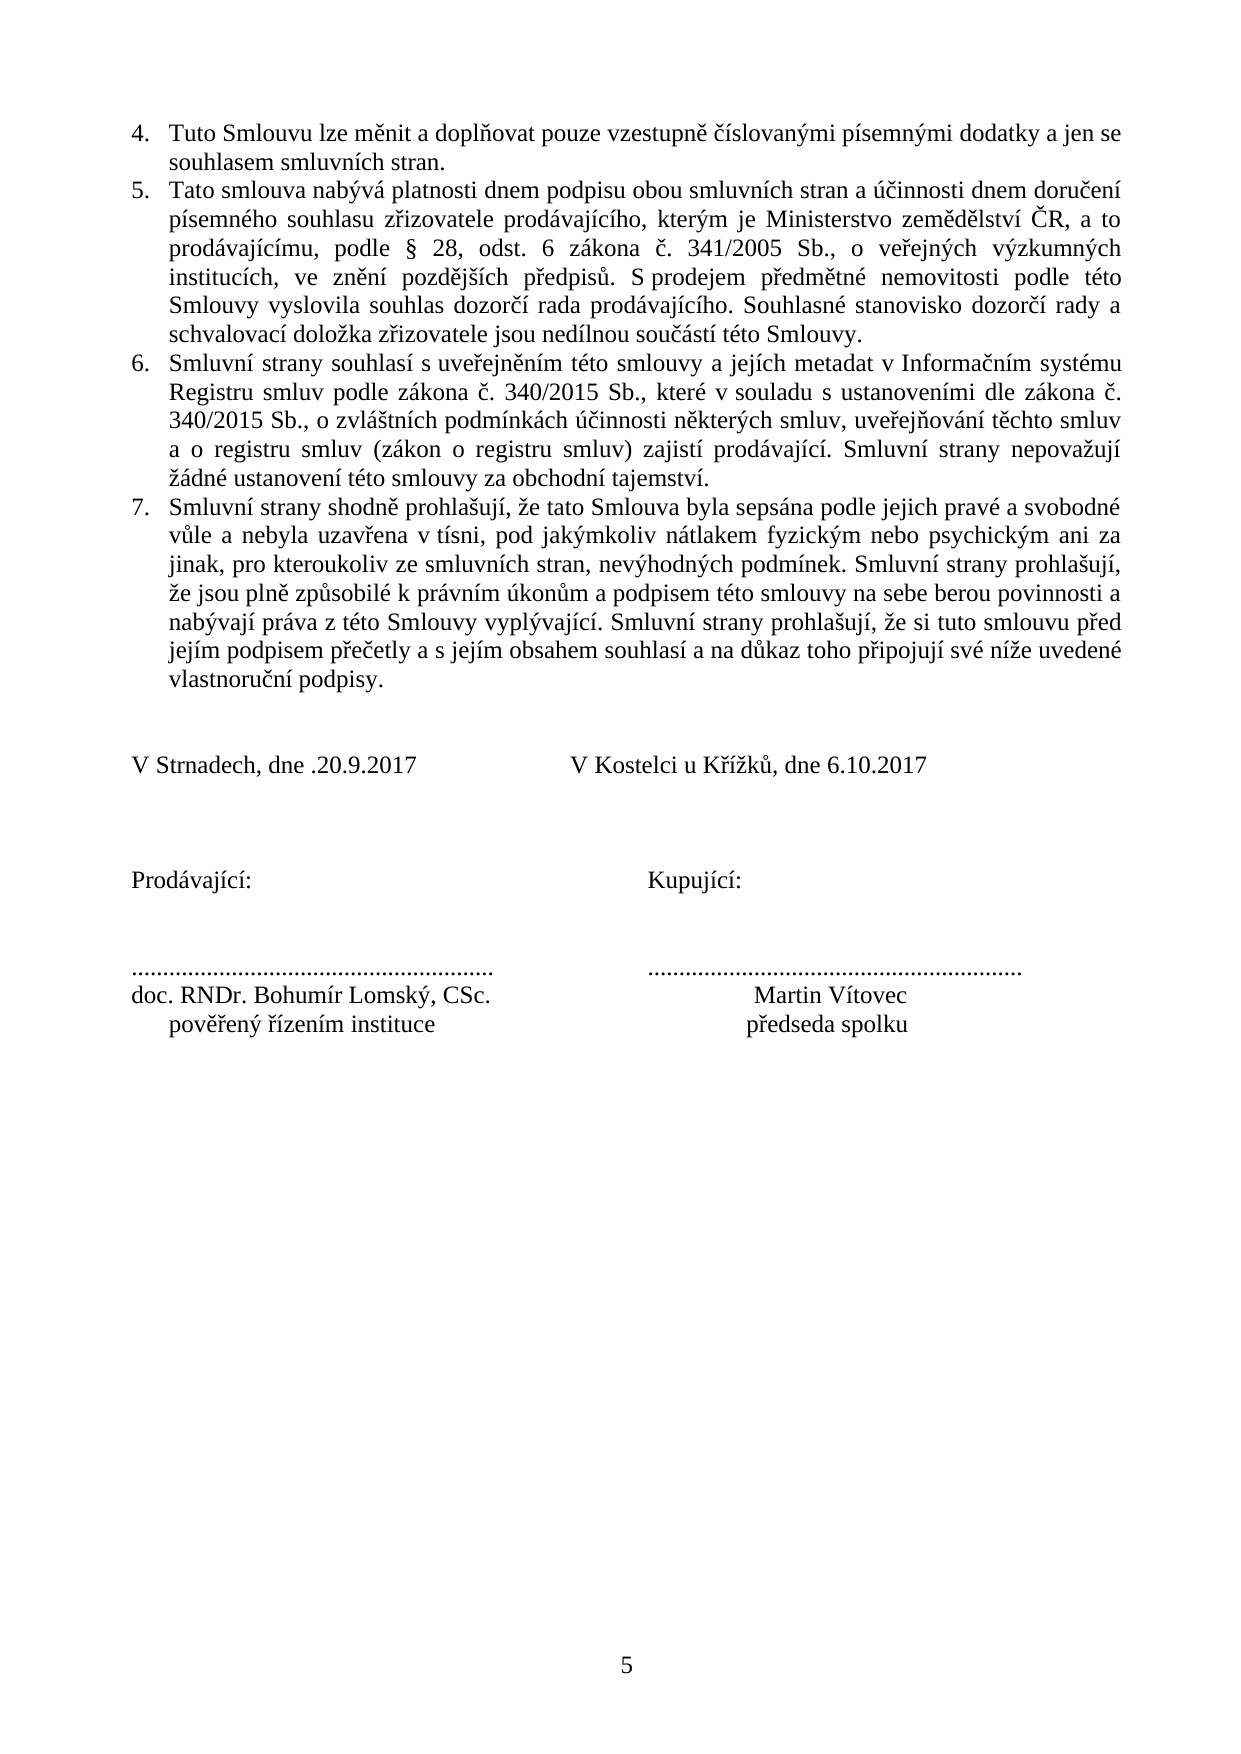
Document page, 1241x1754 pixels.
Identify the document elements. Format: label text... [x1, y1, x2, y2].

list Smluvní strany shodně prohlašují, že tato Smlouva byla sepsána podle jejich pravé a svobodné vůle a nebyla uzavřena v tísni, pod jakýmkoliv nátlakem fyzickým nebo psychickým ani za jinak, pro kteroukoliv ze smluvních stran, nevýhodných podmínek. Smluvní strany prohlašují, že jsou plně způsobilé k právním úkonům a podpisem této smlouvy na sebe berou povinnosti a nabývají práva z této Smlouvy vyplývající. Smluvní strany prohlašují, že si tuto smlouvu před jejím podpisem přečetly a s jejím obsahem souhlasí a na důkaz toho připojují své níže uvedené vlastnoruční podpisy. [131, 492, 1122, 693]
text Prodávající: Kupující: [131, 866, 1122, 894]
list Tato smlouva nabývá platnosti dnem podpisu obou smluvních stran a účinnosti dnem doručení písemného souhlasu zřizovatele prodávajícího, kterým je Ministerstvo zemědělství ČR, a to prodávajícímu, podle § 28, odst. 6 zákona č. 341/2005 Sb., o veřejných výzkumných institucích, ve znění pozdějších předpisů. S prodejem předmětné nemovitosti podle této Smlouvy vyslovila souhlas dozorčí rada prodávajícího. Souhlasné stanovisko dozorčí rady a schvalovací doložka zřizovatele jsou nedílnou součástí této Smlouvy. [131, 176, 1122, 348]
list Smluvní strany souhlasí s uveřejněním této smlouvy a jejích metadat v Informačním systému Registru smluv podle zákona č. 340/2015 Sb., které v souladu s ustanoveními dle zákona č. 340/2015 Sb., o zvláštních podmínkách účinnosti některých smluv, uveřejňování těchto smluv a o registru smluv (zákon o registru smluv) zajistí prodávající. Smluvní strany nepovažují žádné ustanovení této smlouvy za obchodní tajemství. [131, 348, 1122, 492]
text V Strnadech, dne .20.9.2017 V Kostelci u Křížků, dne 6.10.2017 [131, 751, 1122, 779]
text doc. RNDr. Bohumír Lomský, CSc. Martin Vítovec [131, 981, 1122, 1009]
text .......................................................... ............................................................ [131, 952, 1122, 981]
text pověřený řízením instituce předseda spolku [131, 1009, 1122, 1038]
list Tuto Smlouvu lze měnit a doplňovat pouze vzestupně číslovanými písemnými dodatky a jen se souhlasem smluvních stran. [131, 118, 1122, 176]
